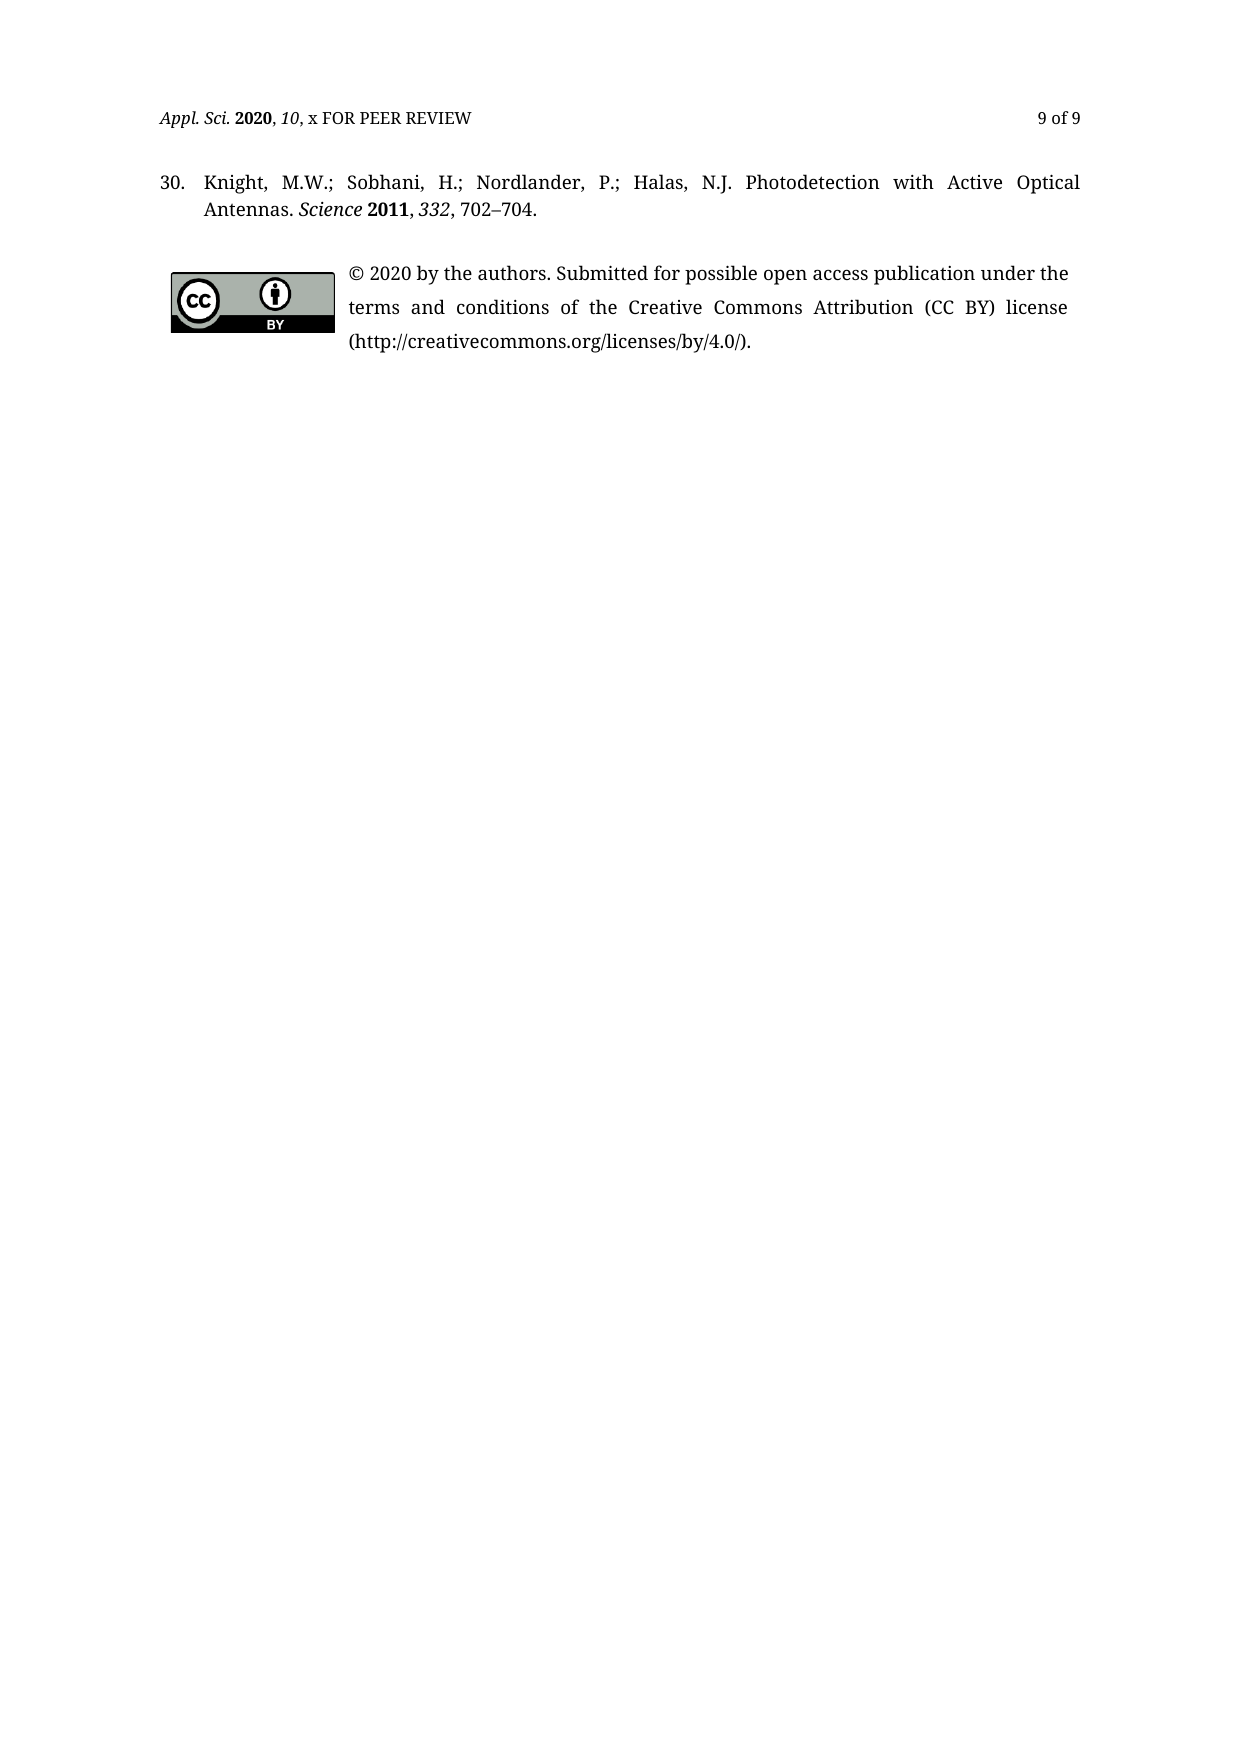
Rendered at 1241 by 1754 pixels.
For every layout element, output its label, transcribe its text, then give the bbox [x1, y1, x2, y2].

picture [170, 272, 335, 333]
table_header [160, 256, 346, 358]
table_header © 2020 by the authors. Submitted for possible open access publication under the terms and conditions of the Creative Commons Attribution (CC BY) license (http://creativecommons.org/licenses/by/4.0/). [346, 256, 1081, 358]
list Knight, M.W.; Sobhani, H.; Nordlander, P.; Halas, N.J. Photodetection with Active Optical Antennas. Science 2011, 332, 702–704. [159, 168, 1081, 222]
